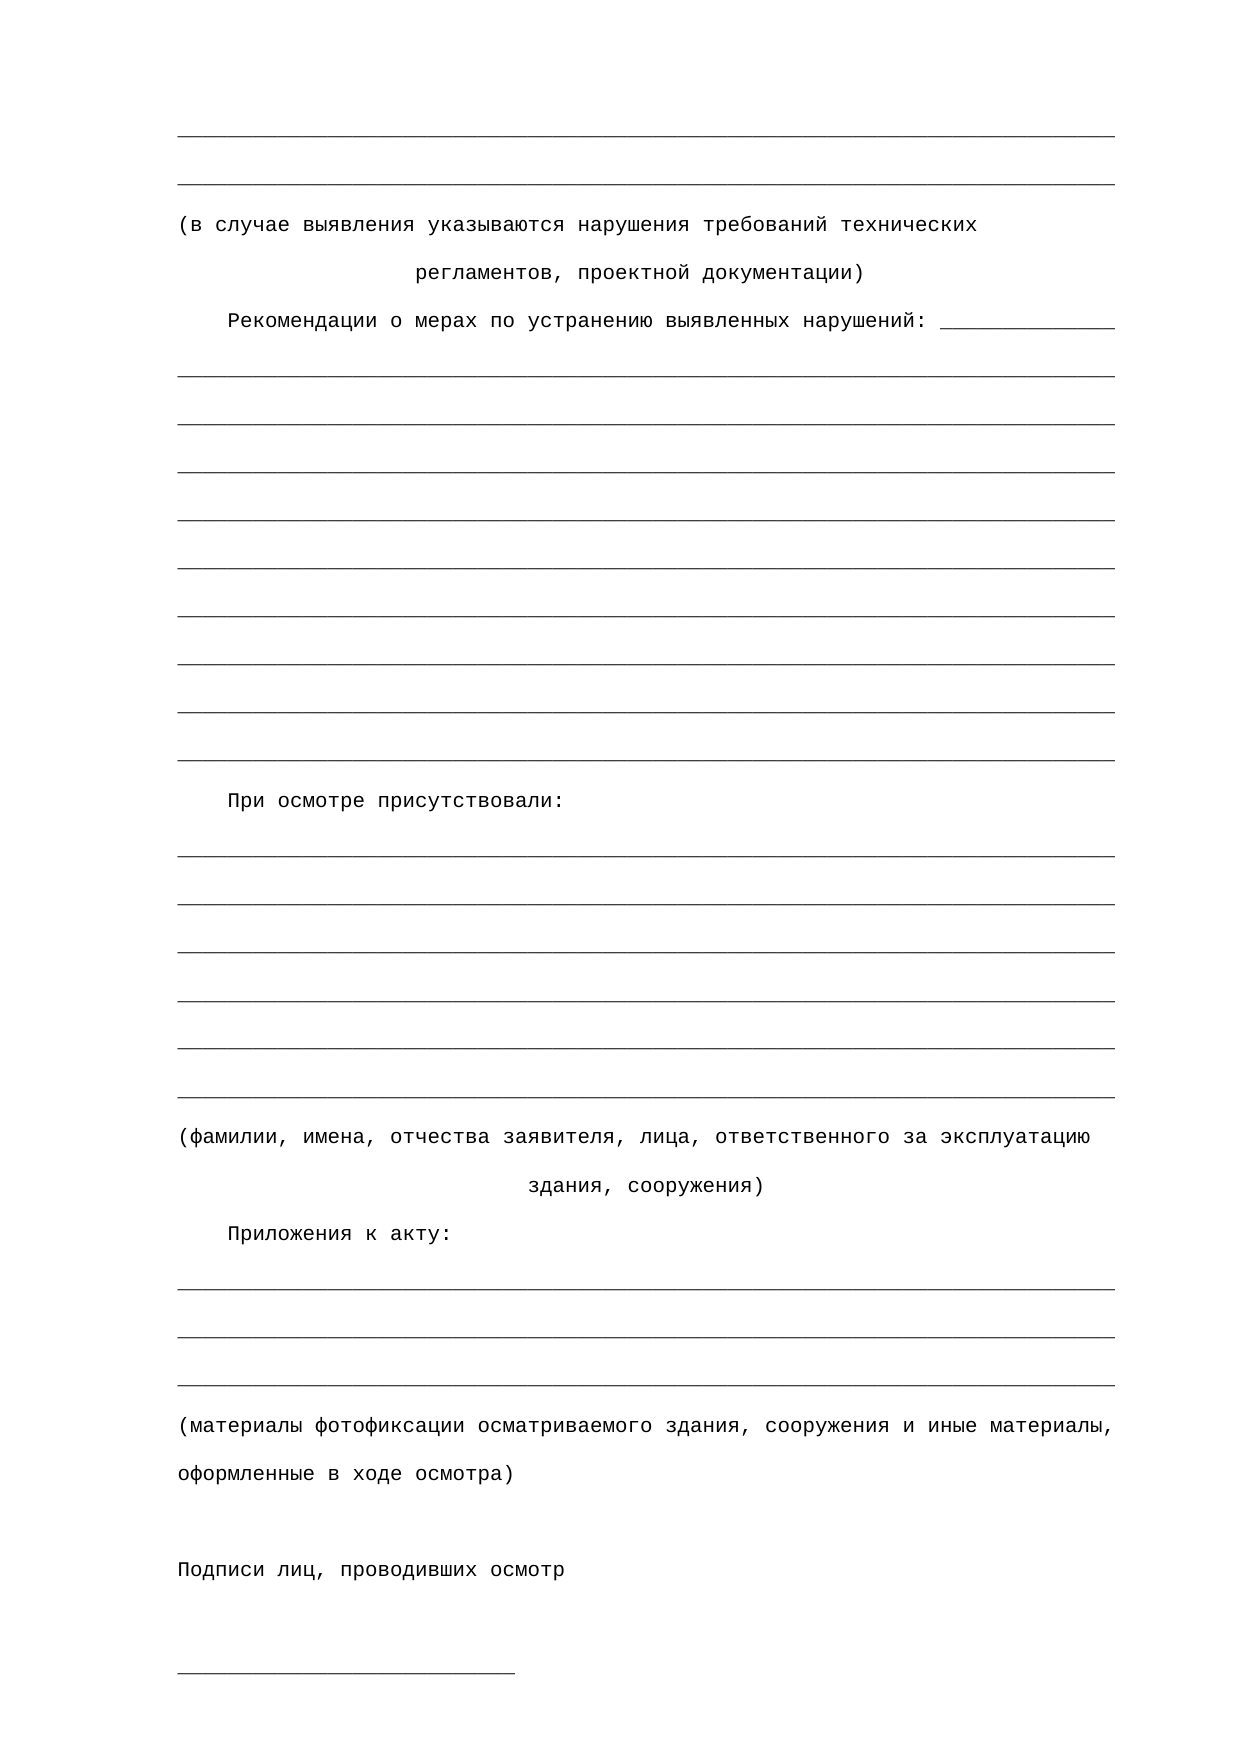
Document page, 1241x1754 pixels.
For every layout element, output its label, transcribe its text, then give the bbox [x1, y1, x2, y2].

text ___________________________________________________________________________ [177, 982, 1152, 1006]
text ___________________________________________________________________________ [177, 646, 1152, 670]
text ___________________________________________________________________________ [177, 838, 1152, 862]
text ___________________________________________________________________________ [177, 502, 1152, 526]
text ___________________________________________________________________________ [177, 742, 1152, 766]
text При осмотре присутствовали: [177, 790, 1152, 814]
text ___________________________________________________________________________ [177, 550, 1152, 574]
text ___________________________________________________________________________ [177, 886, 1152, 910]
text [177, 118, 1152, 142]
text Рекомендации о мерах по устранению выявленных нарушений: ______________ [177, 310, 1152, 334]
text (в случае выявления указываются нарушения требований технических [177, 214, 1152, 238]
text ___________________________________________________________________________ [177, 1031, 1152, 1054]
text ___________________________________________________________________________ [177, 1271, 1152, 1294]
text ___________________________________________________________________________ [177, 454, 1152, 478]
text Приложения к акту: [177, 1223, 1152, 1246]
text оформленные в ходе осмотра) [177, 1463, 1152, 1486]
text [177, 1655, 1152, 1678]
text ___________________________________________________________________________ [177, 1367, 1152, 1390]
text Подписи лиц, проводивших осмотр [177, 1559, 1152, 1582]
text здания, сооружения) [177, 1174, 1152, 1198]
text ___________________________________________________________________________ [177, 1078, 1152, 1102]
text ___________________________________________________________________________ [177, 406, 1152, 430]
text регламентов, проектной документации) [177, 262, 1152, 286]
text (фамилии, имена, отчества заявителя, лица, ответственного за эксплуатацию [177, 1127, 1152, 1150]
text (материалы фотофиксации осматриваемого здания, сооружения и иные материалы, [177, 1415, 1152, 1438]
text ___________________________________________________________________________ [177, 934, 1152, 958]
text ___________________________________________________________________________ [177, 358, 1152, 382]
text ___________________________________________________________________________ [177, 694, 1152, 718]
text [177, 166, 1152, 190]
text ___________________________________________________________________________ [177, 1319, 1152, 1342]
text ___________________________________________________________________________ [177, 598, 1152, 622]
